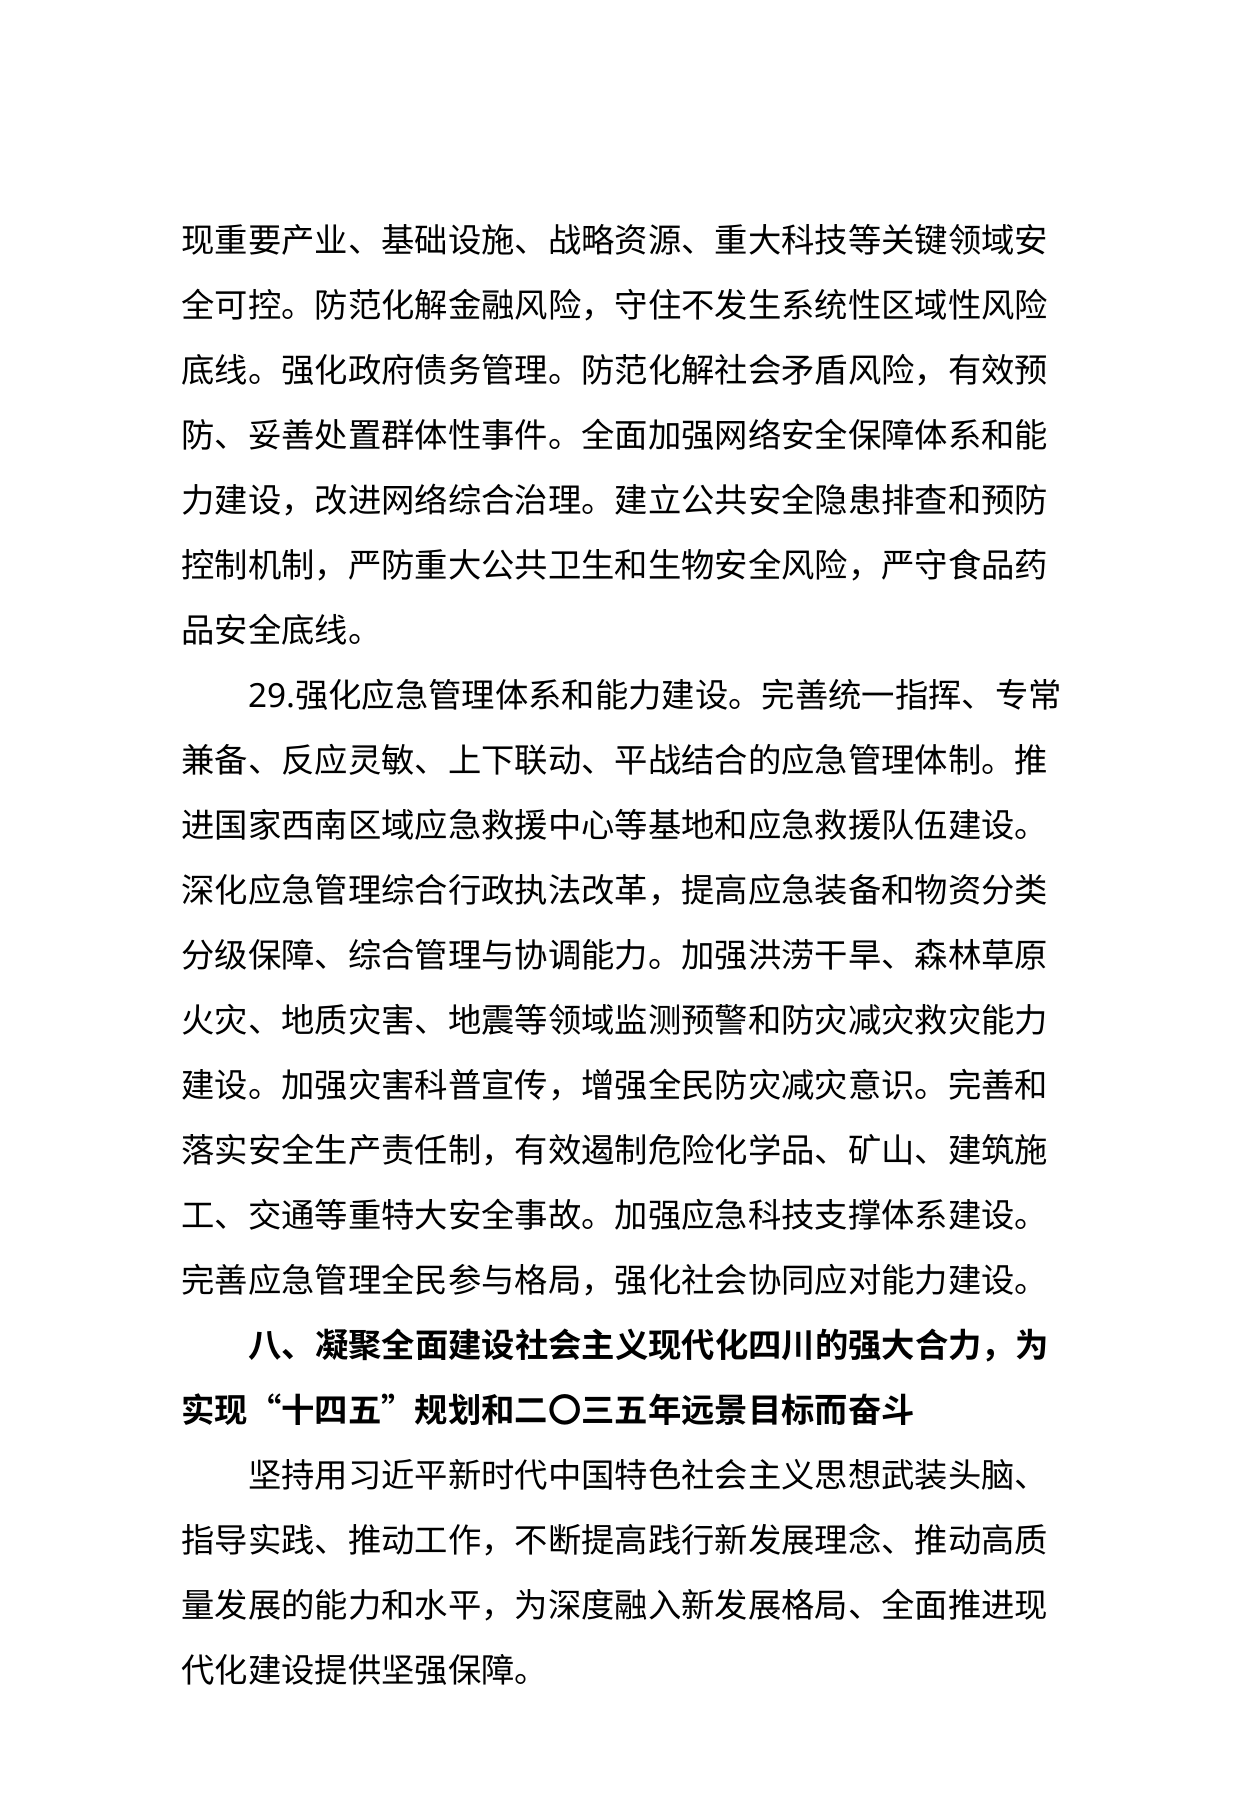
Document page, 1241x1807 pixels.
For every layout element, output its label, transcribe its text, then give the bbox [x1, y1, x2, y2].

text 坚持用习近平新时代中国特色社会主义思想武装头脑、指导实践、推动工作，不断提高践行新发展理念、推动高质量发展的能力和水平，为深度融入新发展格局、全面推进现代化建设提供坚强保障。 [181, 1440, 1074, 1700]
text 八、凝聚全面建设社会主义现代化四川的强大合力，为实现“十四五”规划和二〇三五年远景目标而奋斗 [181, 1310, 1074, 1440]
list 29.强化应急管理体系和能力建设。完善统一指挥、专常兼备、反应灵敏、上下联动、平战结合的应急管理体制。推进国家西南区域应急救援中心等基地和应急救援队伍建设。深化应急管理综合行政执法改革，提高应急装备和物资分类分级保障、综合管理与协调能力。加强洪涝干旱、森林草原火灾、地质灾害、地震等领域监测预警和防灾减灾救灾能力建设。加强灾害科普宣传，增强全民防灾减灾意识。完善和落实安全生产责任制，有效遏制危险化学品、矿山、建筑施工、交通等重特大安全事故。加强应急科技支撑体系建设。完善应急管理全民参与格局，强化社会协同应对能力建设。 [181, 660, 1074, 1310]
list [181, 205, 1074, 660]
